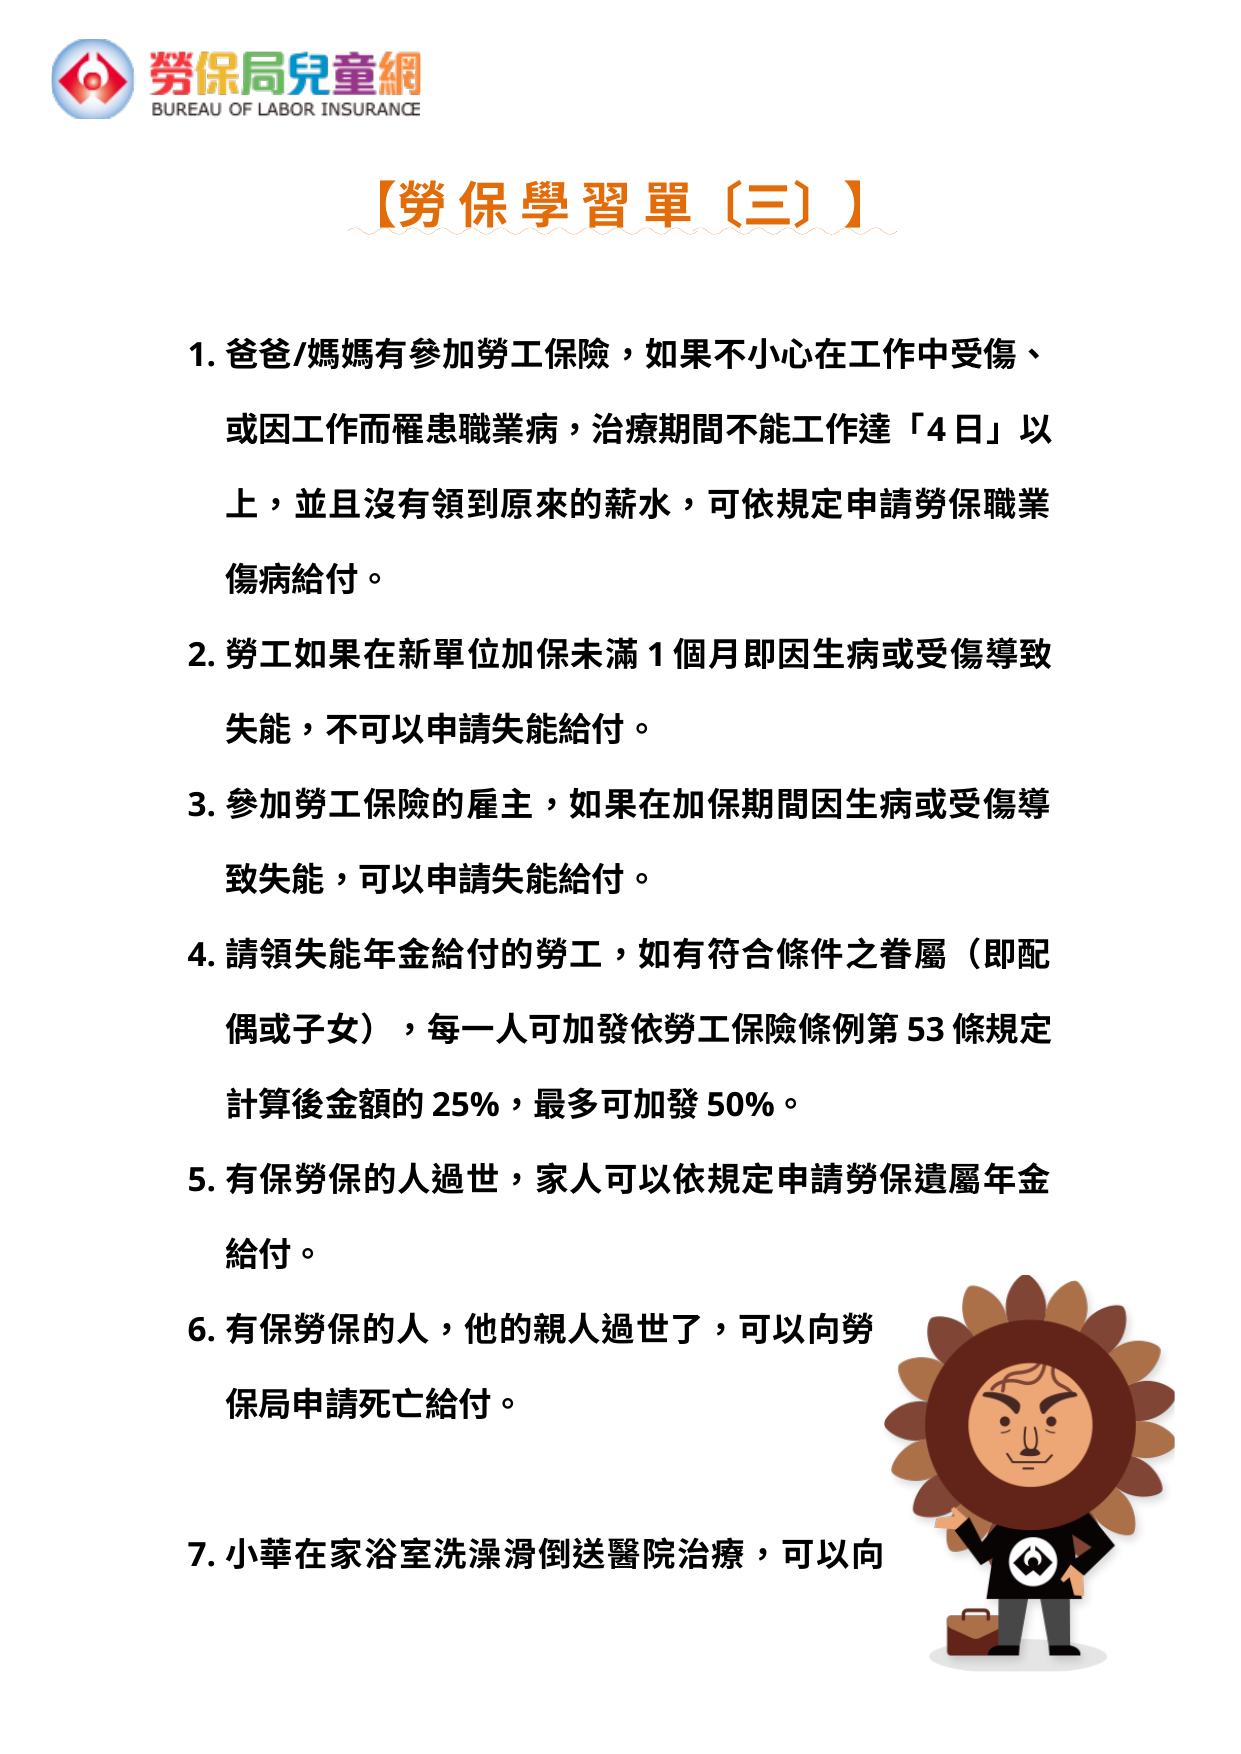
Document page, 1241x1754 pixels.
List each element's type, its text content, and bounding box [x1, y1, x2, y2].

picture [884, 1275, 1175, 1672]
list 小華在家浴室洗澡滑倒送醫院治療，可以向勞保局申請職災醫療給付。 [187, 1514, 979, 1589]
list 參加勞工保險的雇主，如果在加保期間因生病或受傷導致失能，可以申請失能給付。 [187, 764, 1053, 914]
list 爸爸/媽媽有參加勞工保險，如果不小心在工作中受傷、或因工作而罹患職業病，治療期間不能工作達「4日」以上，並且沒有領到原來的薪水，可依規定申請勞保職業傷病給付。 [187, 314, 1053, 614]
list 請領失能年金給付的勞工，如有符合條件之眷屬（即配偶或子女），每一人可加發依勞工保險條例第53條規定計算後金額的25%，最多可加發50%。 [187, 914, 1053, 1139]
text 【勞 保 學 習 單〔三〕】 [187, 164, 1053, 239]
list 有保勞保的人，他的親人過世了，可以向勞保局申請死亡給付。 [187, 1289, 952, 1439]
list 勞工如果在新單位加保未滿1個月即因生病或受傷導致失能，不可以申請失能給付。 [187, 614, 1053, 764]
list 有保勞保的人過世，家人可以依規定申請勞保遺屬年金給付。 [187, 1139, 1053, 1289]
picture [51, 39, 421, 119]
